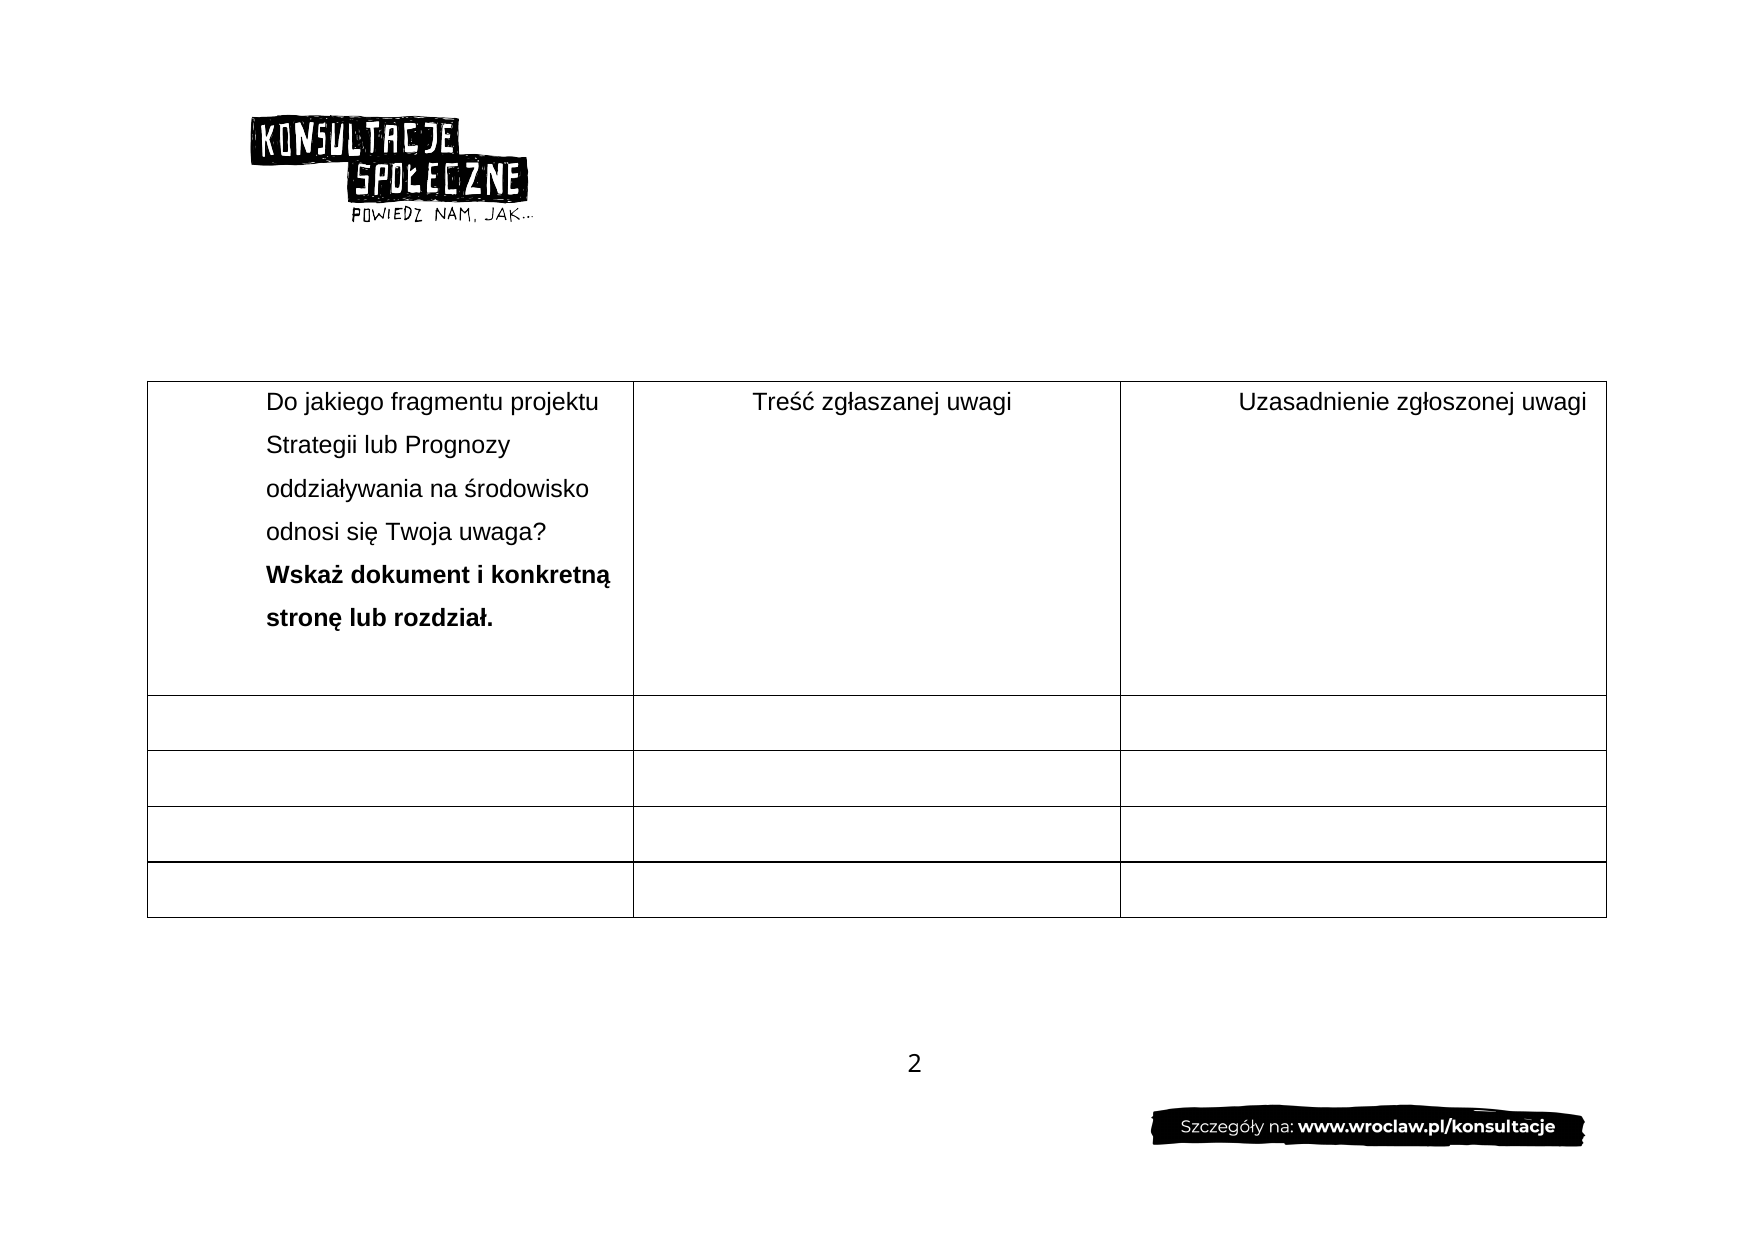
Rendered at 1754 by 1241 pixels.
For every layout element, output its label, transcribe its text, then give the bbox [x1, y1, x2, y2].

picture [1129, 1084, 1607, 1167]
table_cell [148, 863, 633, 917]
table_cell [634, 863, 1120, 917]
table_cell [1121, 696, 1606, 750]
table_header Uzasadnienie zgłoszonej uwagi [1121, 382, 1606, 695]
table_cell [634, 696, 1120, 750]
table_cell [634, 807, 1120, 861]
table_cell [1121, 751, 1606, 806]
table_header Do jakiego fragmentu projektu Strategii lub Prognozy oddziaływania na środowisko odnosi się Twoja uwaga? Wskaż dokument i konkretną stronę lub rozdział. [148, 382, 633, 695]
table_cell [634, 751, 1120, 806]
table_header Treść zgłaszanej uwagi [634, 382, 1120, 695]
table_cell [148, 751, 633, 806]
picture [222, 94, 561, 243]
table_cell [148, 696, 633, 750]
table_cell [1121, 807, 1606, 861]
table_cell [1121, 863, 1606, 917]
table_cell [148, 807, 633, 861]
